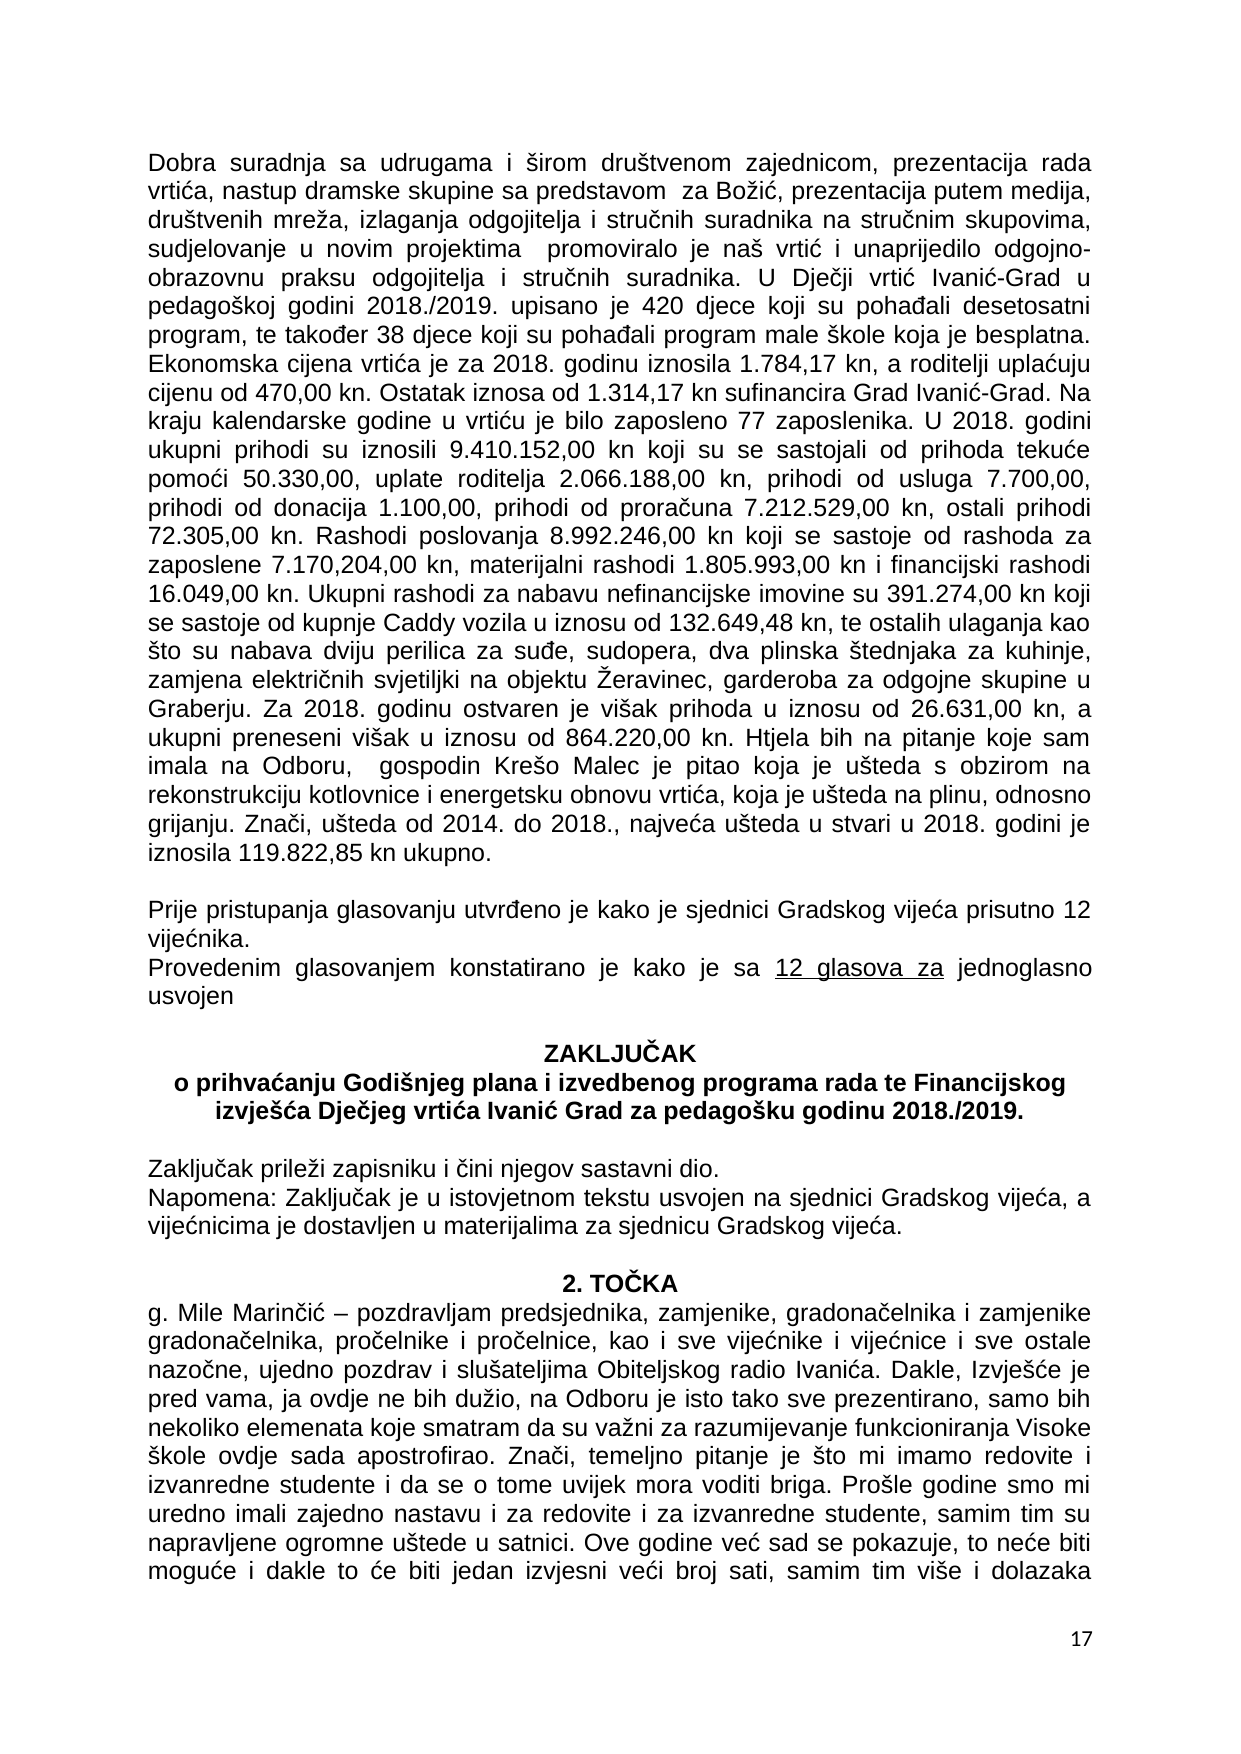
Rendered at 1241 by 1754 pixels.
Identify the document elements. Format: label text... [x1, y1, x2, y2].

text 2. TOČKA [148, 1269, 1093, 1298]
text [148, 1298, 1093, 1585]
text Provedenim glasovanjem konstatirano je kako je sa 12 glasova za jednoglasno usvojen [148, 953, 1093, 1010]
text Napomena: Zaključak je u istovjetnom tekstu usvojen na sjednici Gradskog vijeća, a vijećnicima je dostavljen u materijalima za sjednicu Gradskog vijeća. [148, 1183, 1093, 1240]
text Zaključak prileži zapisniku i čini njegov sastavni dio. [148, 1154, 1093, 1183]
text o prihvaćanju Godišnjeg plana i izvedbenog programa rada te Financijskog izvješća Dječjeg vrtića Ivanić Grad za pedagošku godinu 2018./2019. [148, 1068, 1093, 1125]
text Prije pristupanja glasovanju utvrđeno je kako je sjednici Gradskog vijeća prisutno 12 vijećnika. [148, 895, 1093, 953]
text ZAKLJUČAK [148, 1039, 1093, 1068]
text Dobra suradnja sa udrugama i širom društvenom zajednicom, prezentacija rada vrtića, nastup dramske skupine sa predstavom za Božić, prezentacija putem medija, društvenih mreža, izlaganja odgojitelja i stručnih suradnika na stručnim skupovima, sudjelovanje u novim projektima promoviralo je naš vrtić i unaprijedilo odgojno-obrazovnu praksu odgojitelja i stručnih suradnika. U Dječji vrtić Ivanić-Grad u pedagoškoj godini 2018./2019. upisano je 420 djece koji su pohađali desetosatni program, te također 38 djece koji su pohađali program male škole koja je besplatna. Ekonomska cijena vrtića je za 2018. godinu iznosila 1.784,17 kn, a roditelji uplaćuju cijenu od 470,00 kn. Ostatak iznosa od 1.314,17 kn sufinancira Grad Ivanić-Grad. Na kraju kalendarske godine u vrtiću je bilo zaposleno 77 zaposlenika. U 2018. godini ukupni prihodi su iznosili 9.410.152,00 kn koji su se sastojali od prihoda tekuće pomoći 50.330,00, uplate roditelja 2.066.188,00 kn, prihodi od usluga 7.700,00, prihodi od donacija 1.100,00, prihodi od proračuna 7.212.529,00 kn, ostali prihodi 72.305,00 kn. Rashodi poslovanja 8.992.246,00 kn koji se sastoje od rashoda za zaposlene 7.170,204,00 kn, materijalni rashodi 1.805.993,00 kn i financijski rashodi 16.049,00 kn. Ukupni rashodi za nabavu nefinancijske imovine su 391.274,00 kn koji se sastoje od kupnje Caddy vozila u iznosu od 132.649,48 kn, te ostalih ulaganja kao što su nabava dviju perilica za suđe, sudopera, dva plinska štednjaka za kuhinje, zamjena električnih svjetiljki na objektu Žeravinec, garderoba za odgojne skupine u Graberju. Za 2018. godinu ostvaren je višak prihoda u iznosu od 26.631,00 kn, a ukupni preneseni višak u iznosu od 864.220,00 kn. Htjela bih na pitanje koje sam imala na Odboru, gospodin Krešo Malec je pitao koja je ušteda s obzirom na rekonstrukciju kotlovnice i energetsku obnovu vrtića, koja je ušteda na plinu, odnosno grijanju. Znači, ušteda od 2014. do 2018., najveća ušteda u stvari u 2018. godini je iznosila 119.822,85 kn ukupno. [148, 148, 1093, 866]
